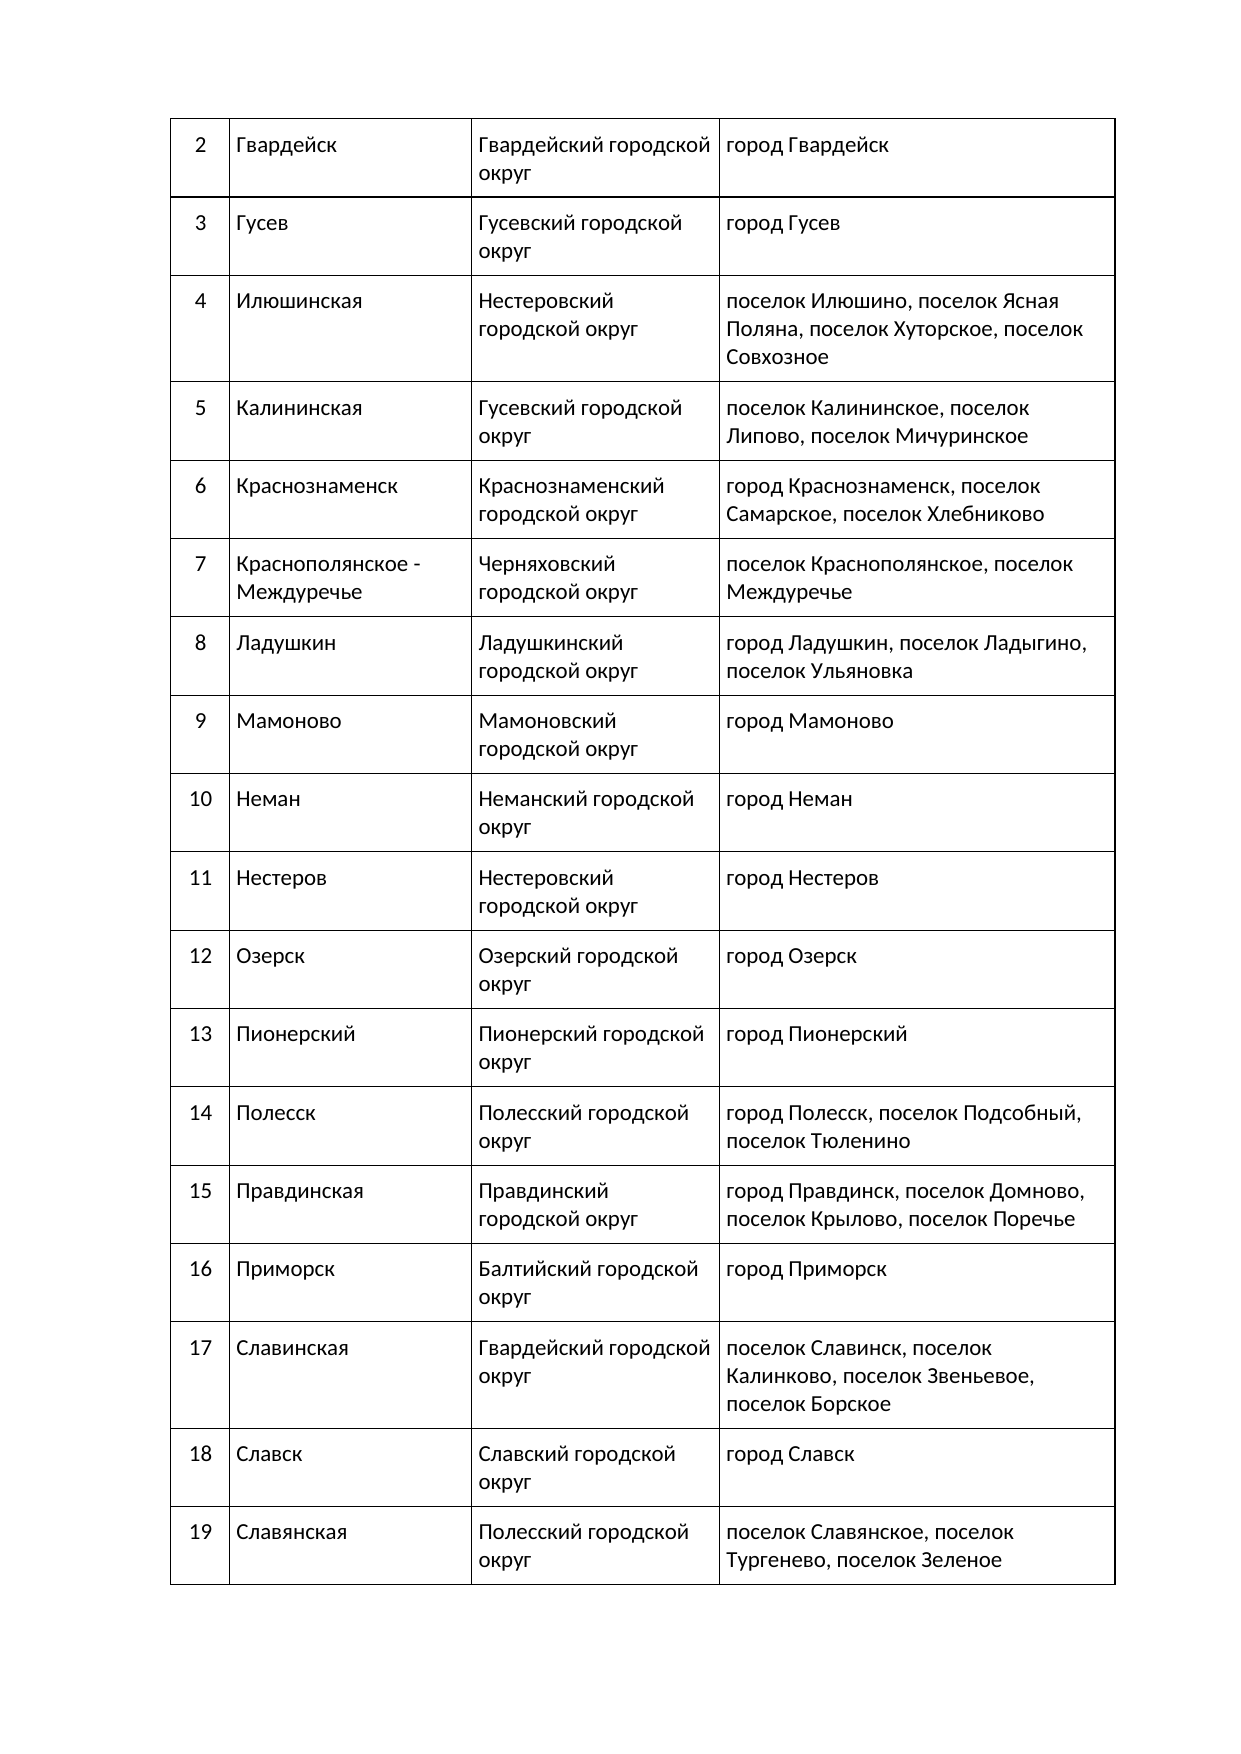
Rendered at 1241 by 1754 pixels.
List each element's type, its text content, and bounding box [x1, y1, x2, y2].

table_cell Ладушкинский городской округ [472, 617, 719, 694]
table_cell поселок Краснополянское, поселок Междуречье [720, 539, 1114, 616]
table_cell поселок Славянское, поселок Тургенево, поселок Зеленое [720, 1507, 1114, 1584]
table_cell Приморск [230, 1244, 471, 1321]
table_cell Неманский городской округ [472, 774, 719, 851]
table_cell 13 [171, 1009, 229, 1086]
table_cell Черняховский городской округ [472, 539, 719, 616]
table_cell Гусев [230, 198, 471, 275]
table_cell Краснополянское - Междуречье [230, 539, 471, 616]
table_cell Гвардейский городской округ [472, 119, 719, 196]
table_cell Правдинский городской округ [472, 1166, 719, 1243]
table_cell город Гвардейск [720, 119, 1114, 196]
table_cell Полесск [230, 1087, 471, 1164]
table_cell поселок Калининское, поселок Липово, поселок Мичуринское [720, 382, 1114, 459]
table_cell Правдинская [230, 1166, 471, 1243]
table_cell 19 [171, 1507, 229, 1584]
table_cell Озерский городской округ [472, 931, 719, 1008]
table_cell Ладушкин [230, 617, 471, 694]
table_cell 7 [171, 539, 229, 616]
table_cell Мамоновский городской округ [472, 696, 719, 773]
table_cell 4 [171, 276, 229, 381]
table_cell 18 [171, 1429, 229, 1506]
table_cell Неман [230, 774, 471, 851]
table_cell 12 [171, 931, 229, 1008]
table_cell Полесский городской округ [472, 1507, 719, 1584]
table_cell 10 [171, 774, 229, 851]
table_cell Гусевский городской округ [472, 382, 719, 459]
table_cell 16 [171, 1244, 229, 1321]
table_cell город Приморск [720, 1244, 1114, 1321]
table_cell город Ладушкин, поселок Ладыгино, поселок Ульяновка [720, 617, 1114, 694]
table_cell Илюшинская [230, 276, 471, 381]
table_cell Славинская [230, 1322, 471, 1427]
table_cell Мамоново [230, 696, 471, 773]
table_cell город Пионерский [720, 1009, 1114, 1086]
table_cell Калининская [230, 382, 471, 459]
table_cell город Мамоново [720, 696, 1114, 773]
table_cell город Краснознаменск, поселок Самарское, поселок Хлебниково [720, 461, 1114, 538]
table_cell Гвардейский городской округ [472, 1322, 719, 1427]
table_cell 14 [171, 1087, 229, 1164]
table_cell Пионерский городской округ [472, 1009, 719, 1086]
table_cell поселок Славинск, поселок Калинково, поселок Звеньевое, поселок Борское [720, 1322, 1114, 1427]
table_cell город Нестеров [720, 852, 1114, 929]
table_cell Гвардейск [230, 119, 471, 196]
table_cell Нестеровский городской округ [472, 276, 719, 381]
table_cell 5 [171, 382, 229, 459]
table_cell 15 [171, 1166, 229, 1243]
table_cell город Неман [720, 774, 1114, 851]
table_cell Пионерский [230, 1009, 471, 1086]
table_cell Славский городской округ [472, 1429, 719, 1506]
table_cell 17 [171, 1322, 229, 1427]
table_cell Славянская [230, 1507, 471, 1584]
table_cell Нестеров [230, 852, 471, 929]
table_cell город Правдинск, поселок Домново, поселок Крылово, поселок Поречье [720, 1166, 1114, 1243]
table_cell 2 [171, 119, 229, 196]
table_cell город Полесск, поселок Подсобный, поселок Тюленино [720, 1087, 1114, 1164]
table_cell Краснознаменский городской округ [472, 461, 719, 538]
table_cell город Славск [720, 1429, 1114, 1506]
table_cell поселок Илюшино, поселок Ясная Поляна, поселок Хуторское, поселок Совхозное [720, 276, 1114, 381]
table_cell 6 [171, 461, 229, 538]
table_cell Нестеровский городской округ [472, 852, 719, 929]
table_cell 3 [171, 198, 229, 275]
table_cell Славск [230, 1429, 471, 1506]
table_cell 8 [171, 617, 229, 694]
table_cell город Озерск [720, 931, 1114, 1008]
table_cell Краснознаменск [230, 461, 471, 538]
table_cell Полесский городской округ [472, 1087, 719, 1164]
table_cell 11 [171, 852, 229, 929]
table_cell город Гусев [720, 198, 1114, 275]
table_cell Озерск [230, 931, 471, 1008]
table_cell 9 [171, 696, 229, 773]
table_cell Балтийский городской округ [472, 1244, 719, 1321]
table_cell Гусевский городской округ [472, 198, 719, 275]
